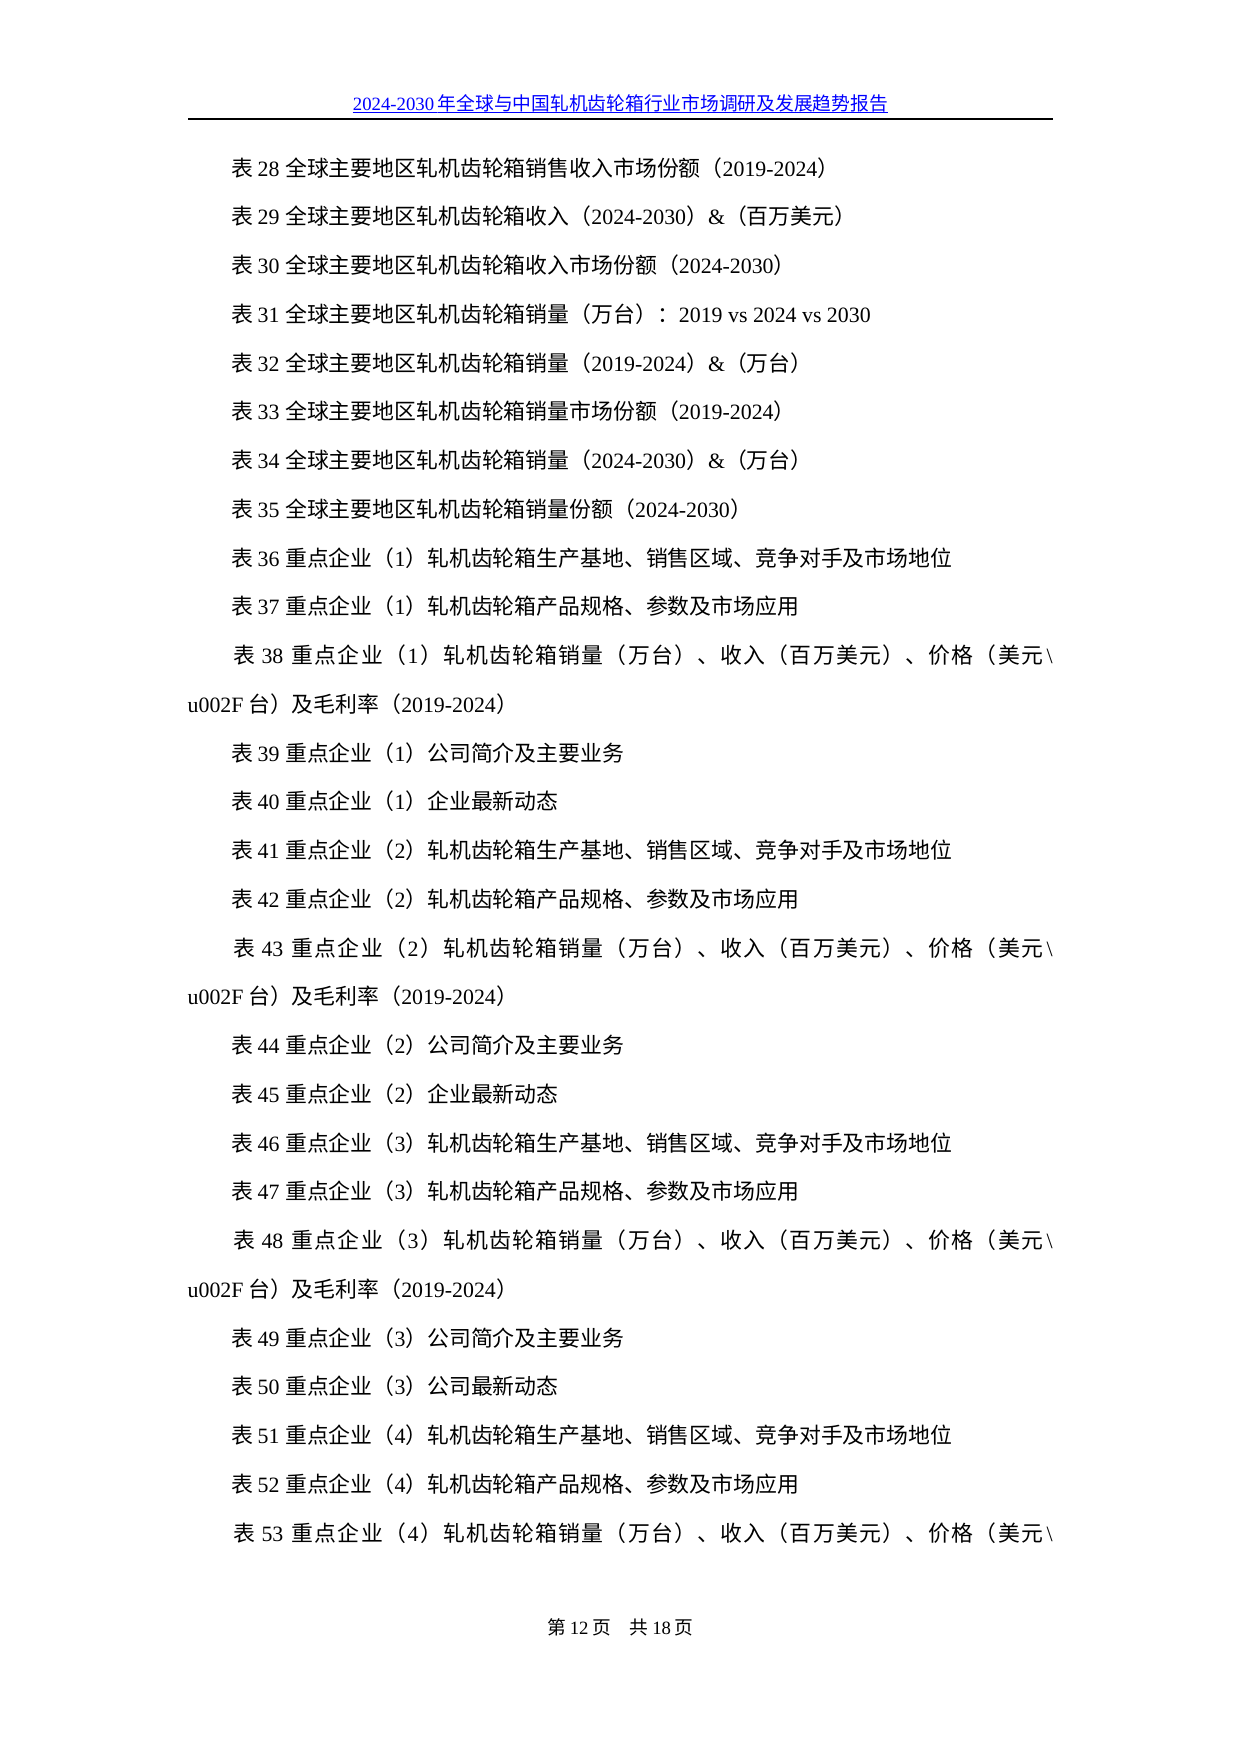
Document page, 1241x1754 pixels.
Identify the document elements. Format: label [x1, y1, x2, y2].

text [187, 150, 1053, 1548]
